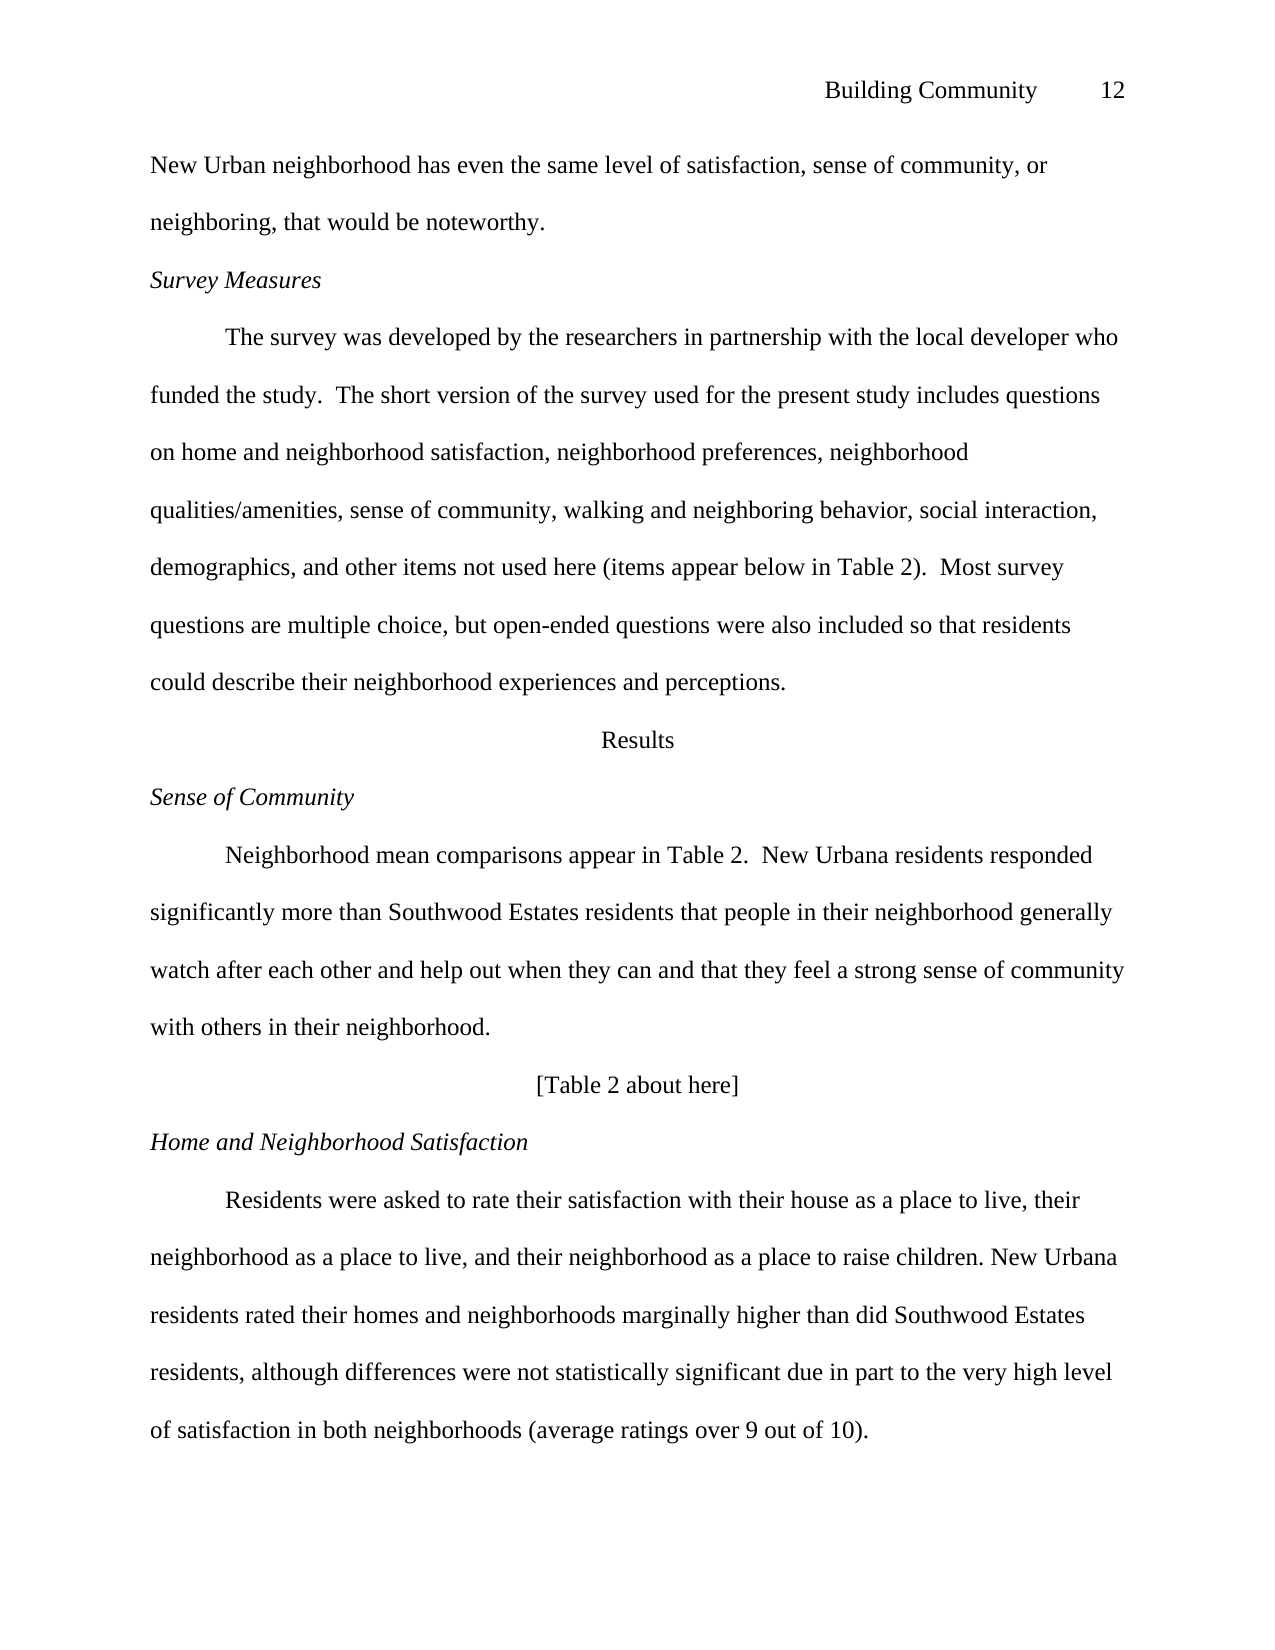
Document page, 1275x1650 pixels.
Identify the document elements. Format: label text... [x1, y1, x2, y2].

text Neighborhood mean comparisons appear in Table 2. New Urbana residents responded significantly more than Southwood Estates residents that people in their neighborhood generally watch after each other and help out when they can and that they feel a strong sense of community with others in their neighborhood. [150, 840, 1125, 1041]
text The survey was developed by the researchers in partnership with the local developer who funded the study. The short version of the survey used for the present study includes questions on home and neighborhood satisfaction, neighborhood preferences, neighborhood qualities/amenities, sense of community, walking and neighboring behavior, social interaction, demographics, and other items not used here (items appear below in Table 2). Most survey questions are multiple choice, but open-ended questions were also included so that residents could describe their neighborhood experiences and perceptions. [150, 322, 1125, 696]
text Results [150, 725, 1125, 754]
text Sense of Community [150, 782, 1125, 811]
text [150, 150, 1125, 236]
text Survey Measures [150, 265, 1125, 294]
text Home and Neighborhood Satisfaction [150, 1127, 1125, 1156]
text Residents were asked to rate their satisfaction with their house as a place to live, their neighborhood as a place to live, and their neighborhood as a place to raise children. New Urbana residents rated their homes and neighborhoods marginally higher than did Southwood Estates residents, although differences were not statistically significant due in part to the very high level of satisfaction in both neighborhoods (average ratings over 9 out of 10). [150, 1185, 1125, 1444]
text [Table 2 about here] [150, 1070, 1125, 1099]
